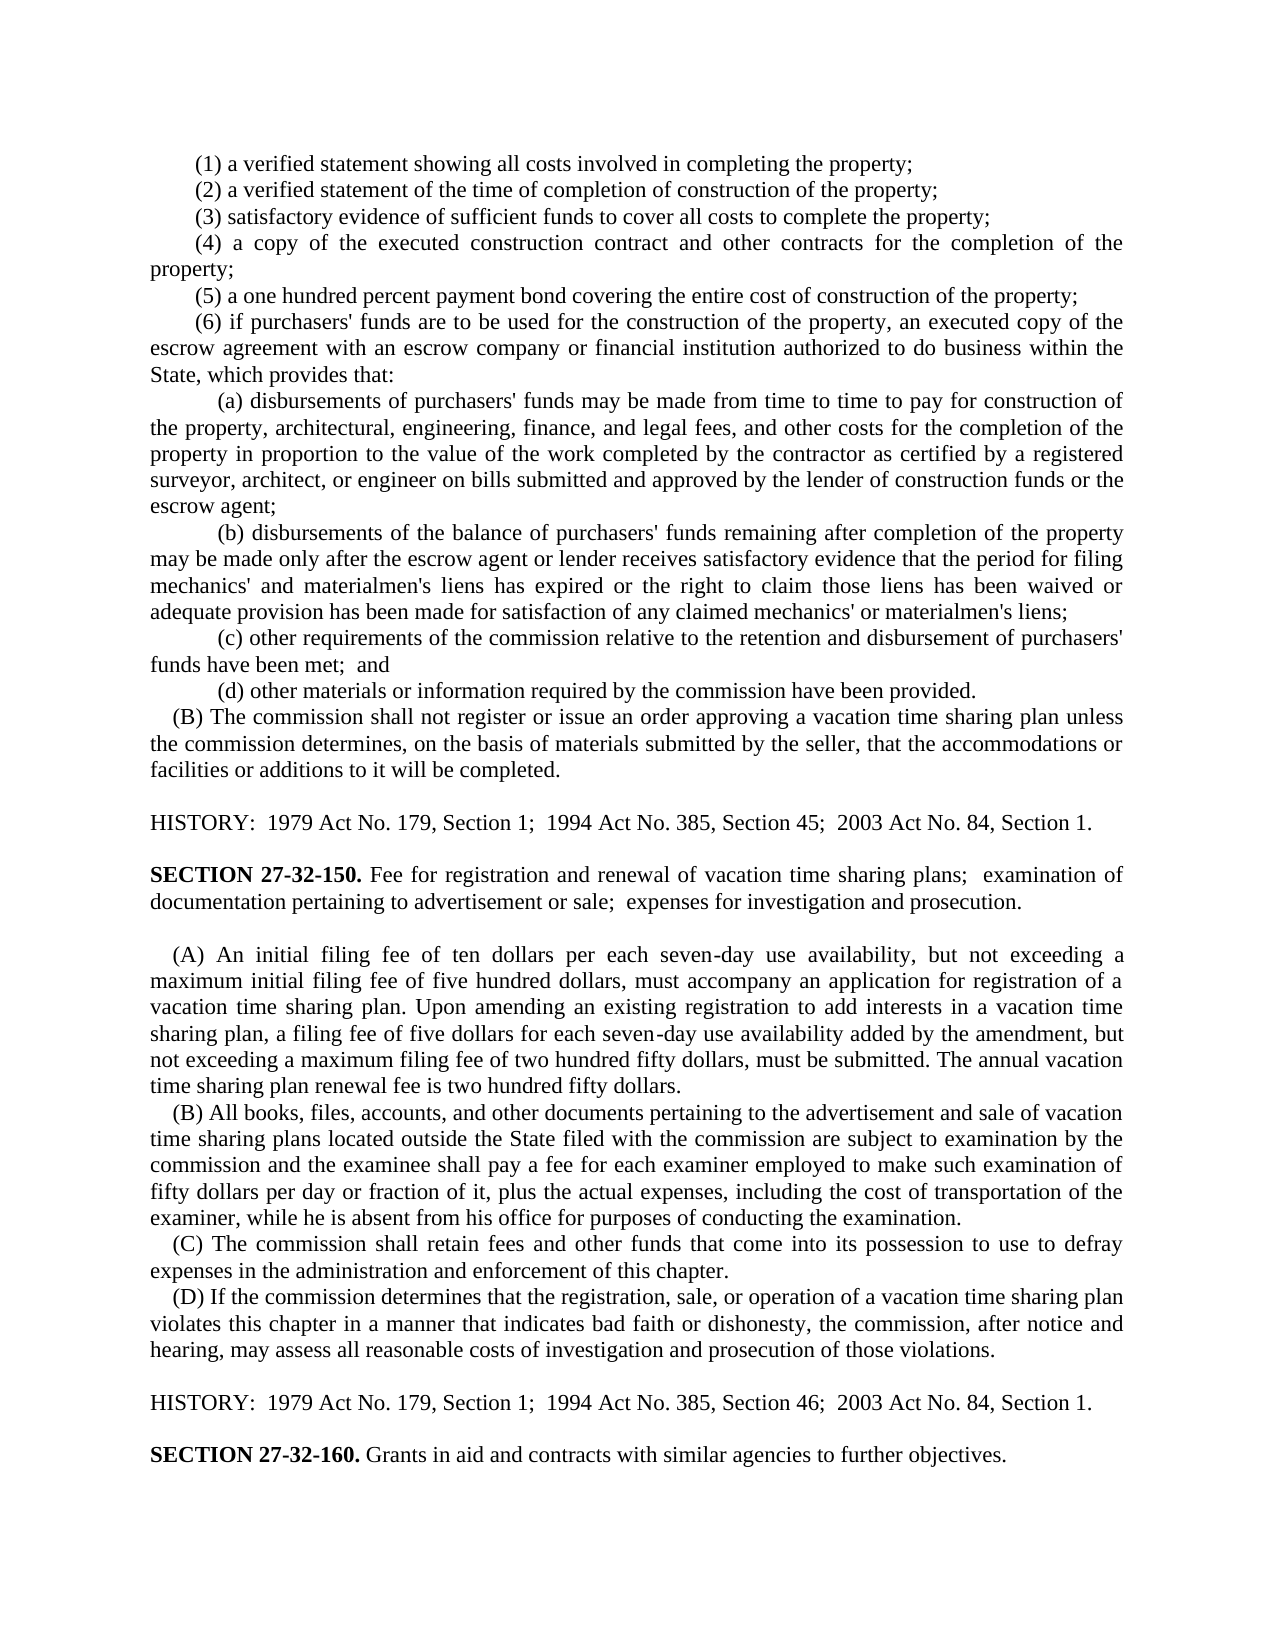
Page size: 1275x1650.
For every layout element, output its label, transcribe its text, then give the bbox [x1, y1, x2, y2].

text (A) An initial filing fee of ten dollars per each seven-day use availability, but not exceeding a maximum initial filing fee of five hundred dollars, must accompany an application for registration of a vacation time sharing plan. Upon amending an existing registration to add interests in a vacation time sharing plan, a filing fee of five dollars for each seven-day use availability added by the amendment, but not exceeding a maximum filing fee of two hundred fifty dollars, must be submitted. The annual vacation time sharing plan renewal fee is two hundred fifty dollars. [150, 941, 1125, 1099]
text (C) The commission shall retain fees and other funds that come into its possession to use to defray expenses in the administration and enforcement of this chapter. [150, 1231, 1125, 1283]
text HISTORY: 1979 Act No. 179, Section 1; 1994 Act No. 385, Section 45; 2003 Act No. 84, Section 1. [150, 809, 1125, 835]
text (B) All books, files, accounts, and other documents pertaining to the advertisement and sale of vacation time sharing plans located outside the State filed with the commission are subject to examination by the commission and the examinee shall pay a fee for each examiner employed to make such examination of fifty dollars per day or fraction of it, plus the actual expenses, including the cost of transportation of the examiner, while he is absent from his office for purposes of conducting the examination. [150, 1099, 1125, 1231]
text (c) other requirements of the commission relative to the retention and disbursement of purchasers' funds have been met; and [150, 624, 1125, 677]
text SECTION 27-32-150. Fee for registration and renewal of vacation time sharing plans; examination of documentation pertaining to advertisement or sale; expenses for investigation and prosecution. [150, 862, 1125, 914]
text (4) a copy of the executed construction contract and other contracts for the completion of the property; [150, 229, 1125, 282]
text SECTION 27-32-160. Grants in aid and contracts with similar agencies to further objectives. [150, 1441, 1125, 1468]
text HISTORY: 1979 Act No. 179, Section 1; 1994 Act No. 385, Section 46; 2003 Act No. 84, Section 1. [150, 1389, 1125, 1415]
text (a) disbursements of purchasers' funds may be made from time to time to pay for construction of the property, architectural, engineering, finance, and legal fees, and other costs for the completion of the property in proportion to the value of the work completed by the contractor as certified by a registered surveyor, architect, or engineer on bills submitted and approved by the lender of construction funds or the escrow agent; [150, 387, 1125, 519]
text (D) If the commission determines that the registration, sale, or operation of a vacation time sharing plan violates this chapter in a manner that indicates bad faith or dishonesty, the commission, after notice and hearing, may assess all reasonable costs of investigation and prosecution of those violations. [150, 1283, 1125, 1362]
text (b) disbursements of the balance of purchasers' funds remaining after completion of the property may be made only after the escrow agent or lender receives satisfactory evidence that the period for filing mechanics' and materialmen's liens has expired or the right to claim those liens has been waived or adequate provision has been made for satisfaction of any claimed mechanics' or materialmen's liens; [150, 519, 1125, 624]
text (1) a verified statement showing all costs involved in completing the property; [150, 150, 1125, 176]
text (B) The commission shall not register or issue an order approving a vacation time sharing plan unless the commission determines, on the basis of materials submitted by the seller, that the accommodations or facilities or additions to it will be completed. [150, 703, 1125, 782]
text (3) satisfactory evidence of sufficient funds to cover all costs to complete the property; [150, 203, 1125, 229]
text (2) a verified statement of the time of completion of construction of the property; [150, 176, 1125, 203]
text (d) other materials or information required by the commission have been provided. [150, 677, 1125, 703]
text (5) a one hundred percent payment bond covering the entire cost of construction of the property; [150, 282, 1125, 308]
text (6) if purchasers' funds are to be used for the construction of the property, an executed copy of the escrow agreement with an escrow company or financial institution authorized to do business within the State, which provides that: [150, 308, 1125, 387]
